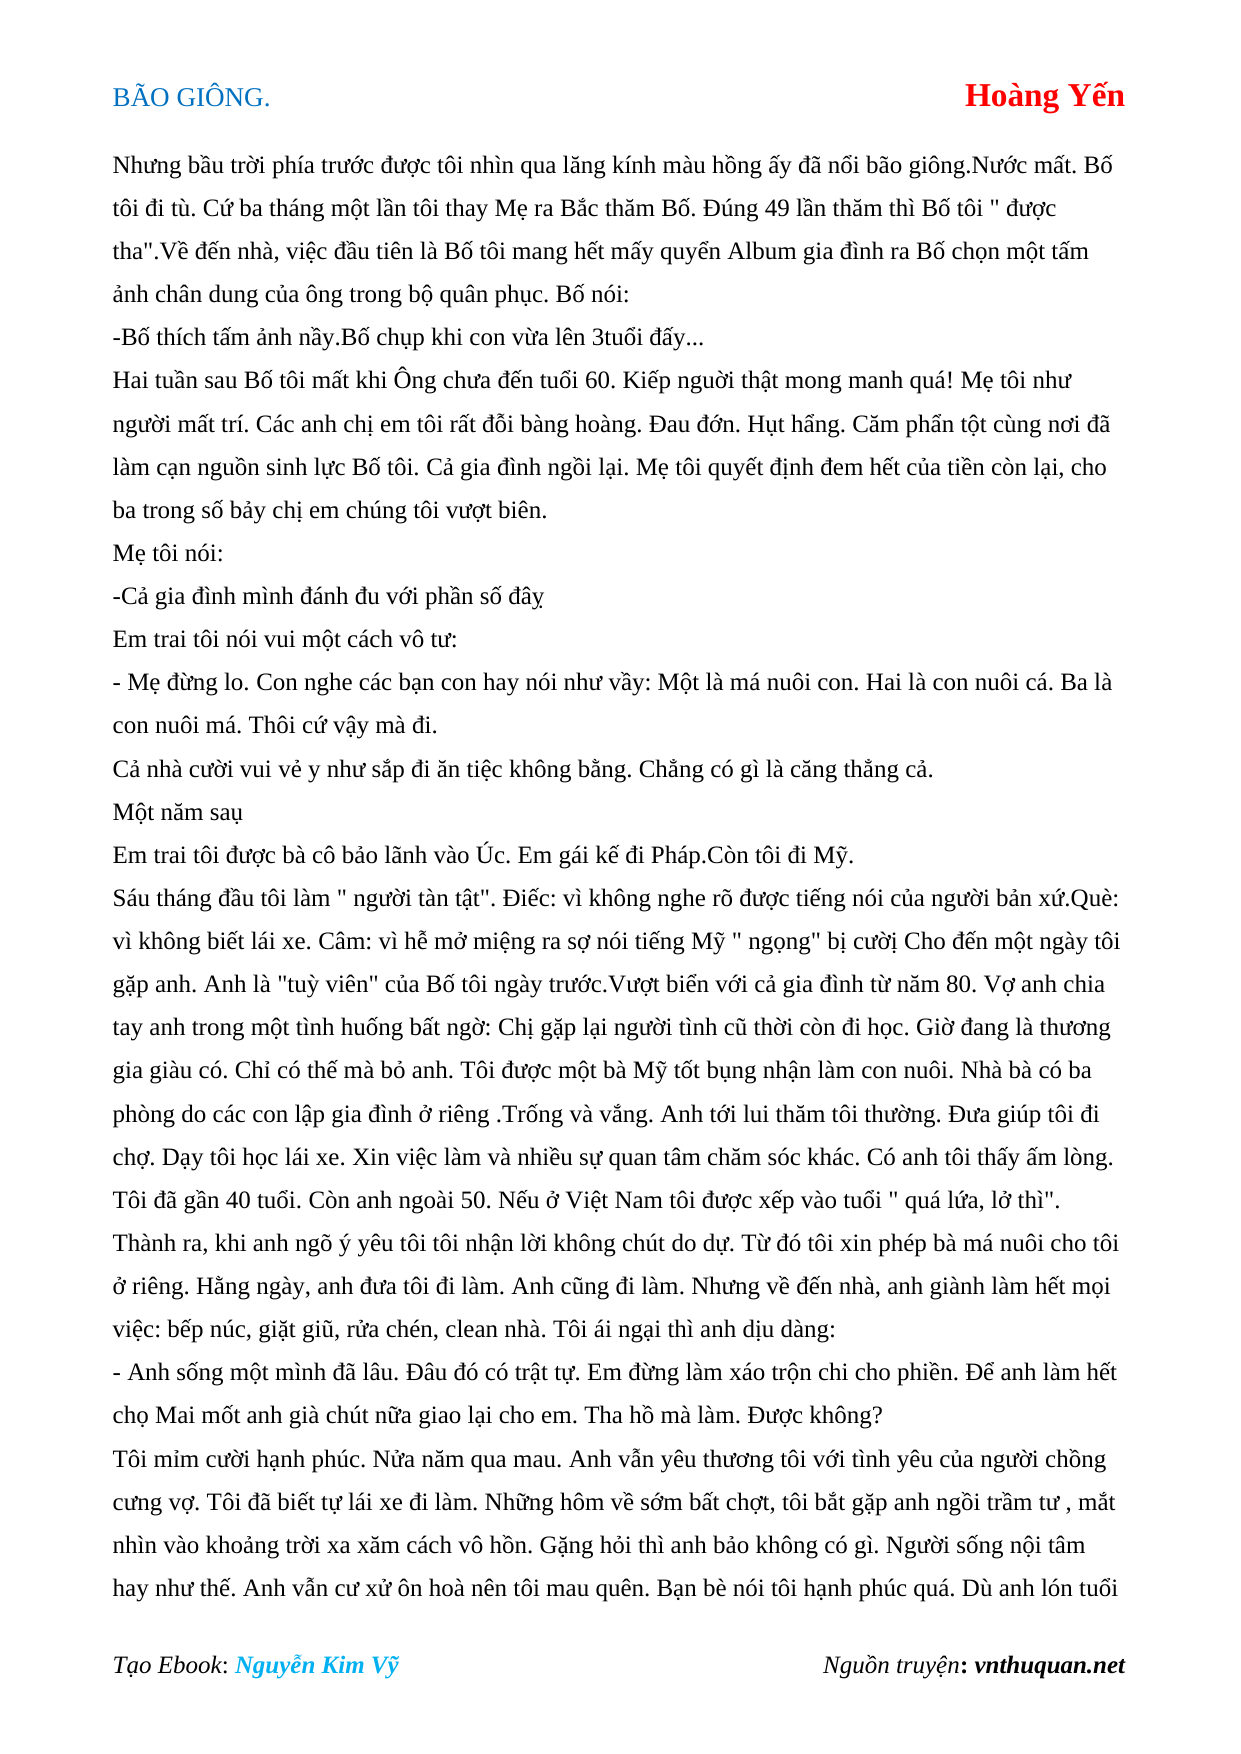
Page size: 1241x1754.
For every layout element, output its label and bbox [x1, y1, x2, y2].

text [112, 150, 1128, 1602]
